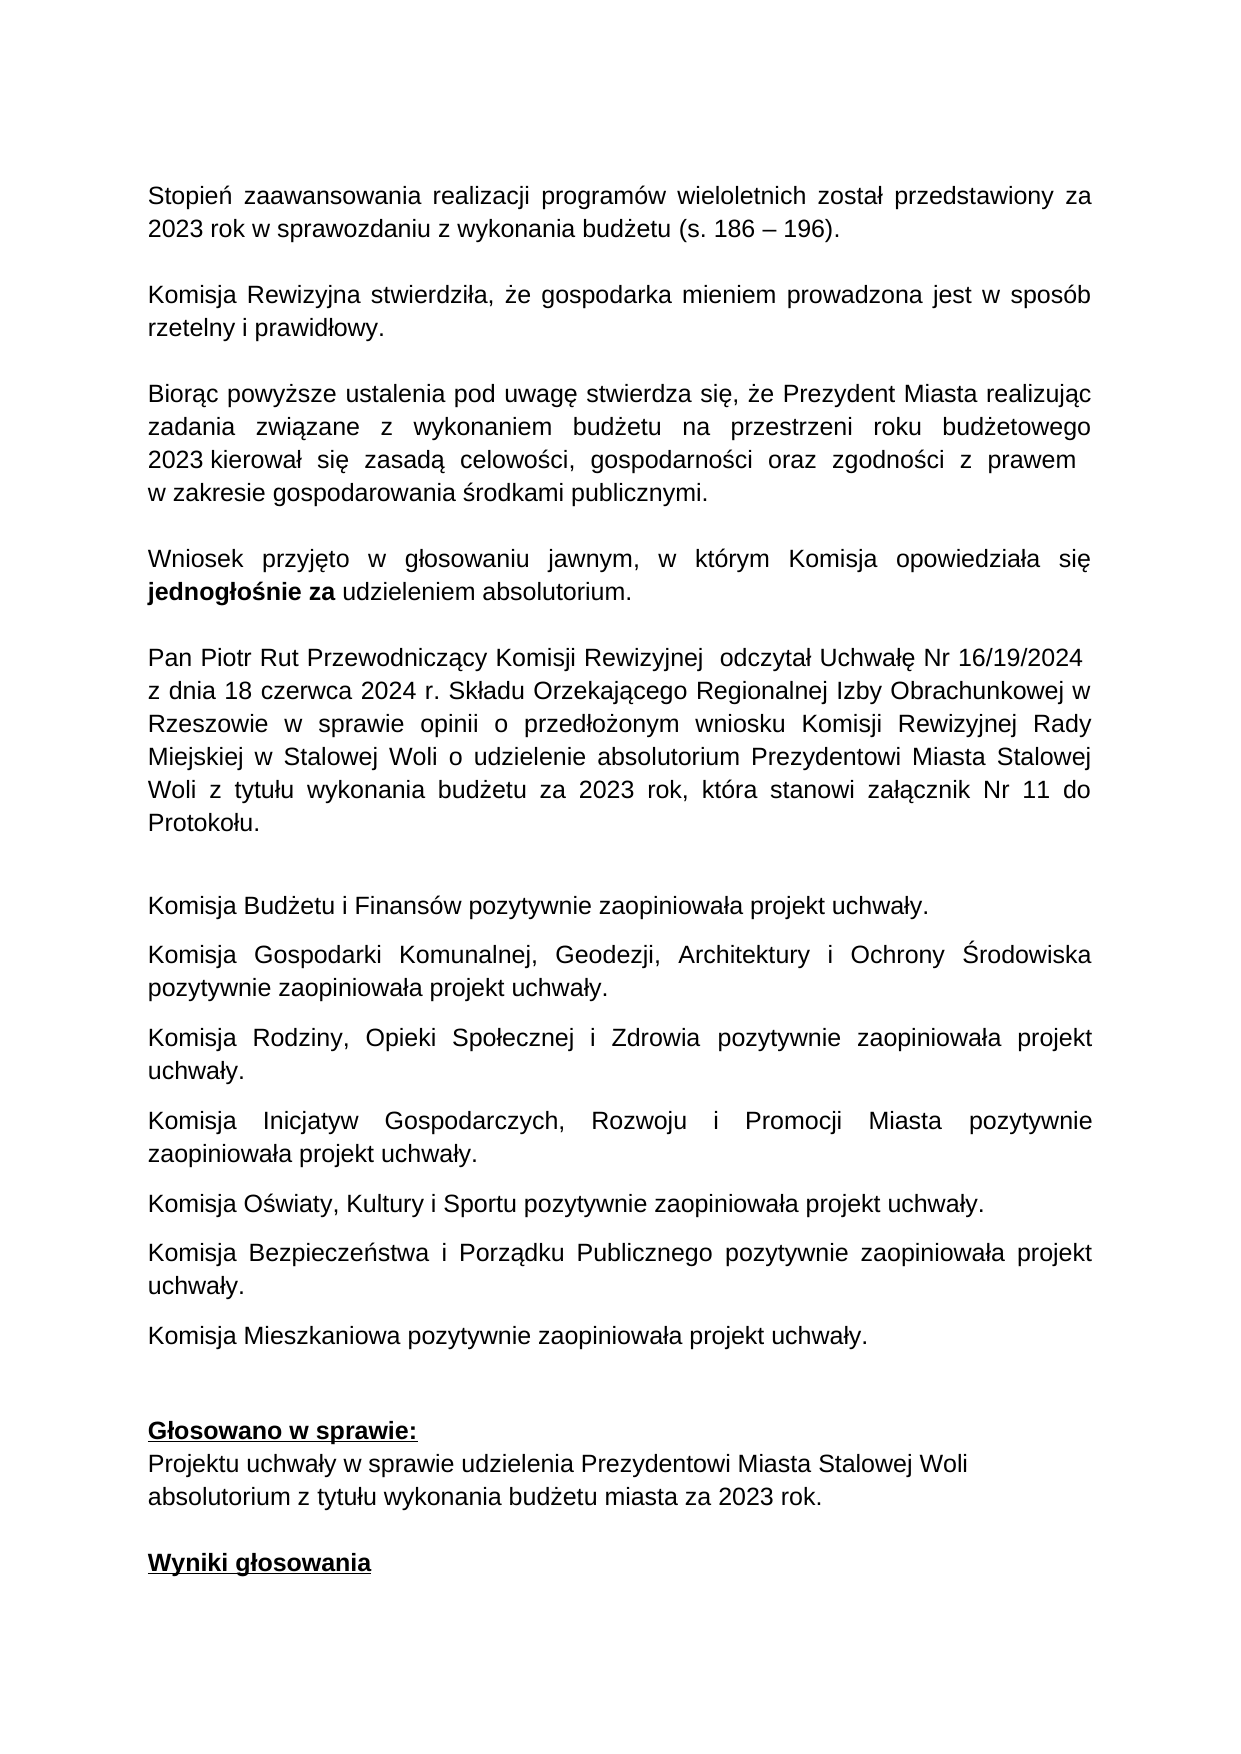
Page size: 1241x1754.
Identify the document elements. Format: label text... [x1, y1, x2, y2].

text Wniosek przyjęto w głosowaniu jawnym, w którym Komisja opowiedziała się jednogłośnie za udzieleniem absolutorium. [148, 544, 1093, 606]
text Komisja Oświaty, Kultury i Sportu pozytywnie zaopiniowała projekt uchwały. [148, 1188, 1093, 1217]
text Pan Piotr Rut Przewodniczący Komisji Rewizyjnej odczytał Uchwałę Nr 16/19/2024 z dnia 18 czerwca 2024 r. Składu Orzekającego Regionalnej Izby Obrachunkowej w Rzeszowie w sprawie opinii o przedłożonym wniosku Komisji Rewizyjnej Rady Miejskiej w Stalowej Woli o udzielenie absolutorium Prezydentowi Miasta Stalowej Woli z tytułu wykonania budżetu za 2023 rok, która stanowi załącznik Nr 11 do Protokołu. [148, 643, 1093, 837]
text Komisja Rewizyjna stwierdziła, że gospodarka mieniem prowadzona jest w sposób rzetelny i prawidłowy. [148, 280, 1093, 341]
text Komisja Rodziny, Opieki Społecznej i Zdrowia pozytywnie zaopiniowała projekt uchwały. [148, 1023, 1093, 1085]
text Biorąc powyższe ustalenia pod uwagę stwierdza się, że Prezydent Miasta realizując zadania związane z wykonaniem budżetu na przestrzeni roku budżetowego 2023 kierował się zasadą celowości, gospodarności oraz zgodności z prawem w zakresie gospodarowania środkami publicznymi. [148, 379, 1093, 507]
text Komisja Mieszkaniowa pozytywnie zaopiniowała projekt uchwały. [148, 1321, 1093, 1350]
text Komisja Gospodarki Komunalnej, Geodezji, Architektury i Ochrony Środowiska pozytywnie zaopiniowała projekt uchwały. [148, 940, 1093, 1002]
text Komisja Inicjatyw Gospodarczych, Rozwoju i Promocji Miasta pozytywnie zaopiniowała projekt uchwały. [148, 1106, 1093, 1168]
text Komisja Budżetu i Finansów pozytywnie zaopiniowała projekt uchwały. [148, 891, 1093, 919]
text Komisja Bezpieczeństwa i Porządku Publicznego pozytywnie zaopiniowała projekt uchwały. [148, 1238, 1093, 1300]
text Stopień zaawansowania realizacji programów wieloletnich został przedstawiony za 2023 rok w sprawozdaniu z wykonania budżetu (s. 186 – 196). [148, 181, 1093, 242]
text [148, 1383, 1093, 1577]
